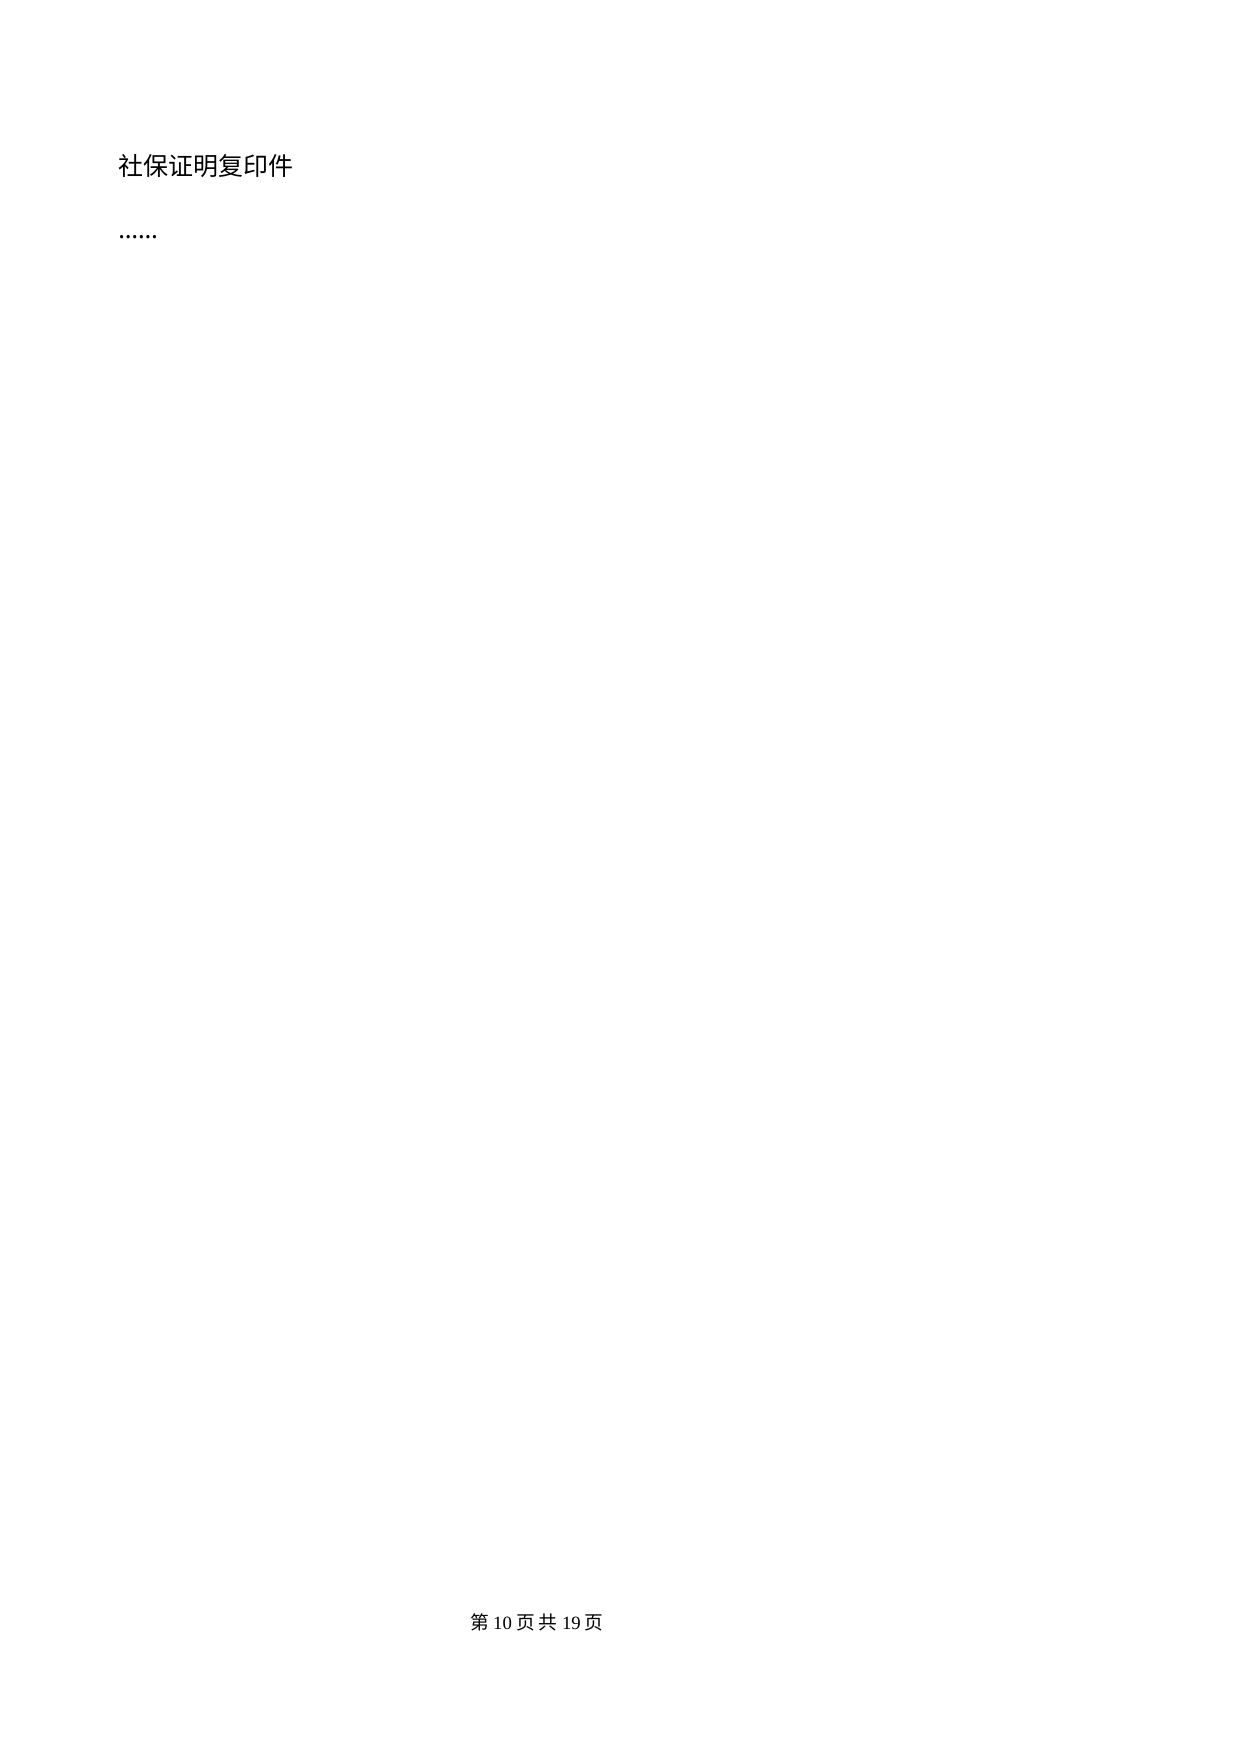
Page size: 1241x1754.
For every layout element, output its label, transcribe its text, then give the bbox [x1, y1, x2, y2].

text 社保证明复印件 [118, 132, 1122, 197]
text …… [118, 197, 1122, 262]
